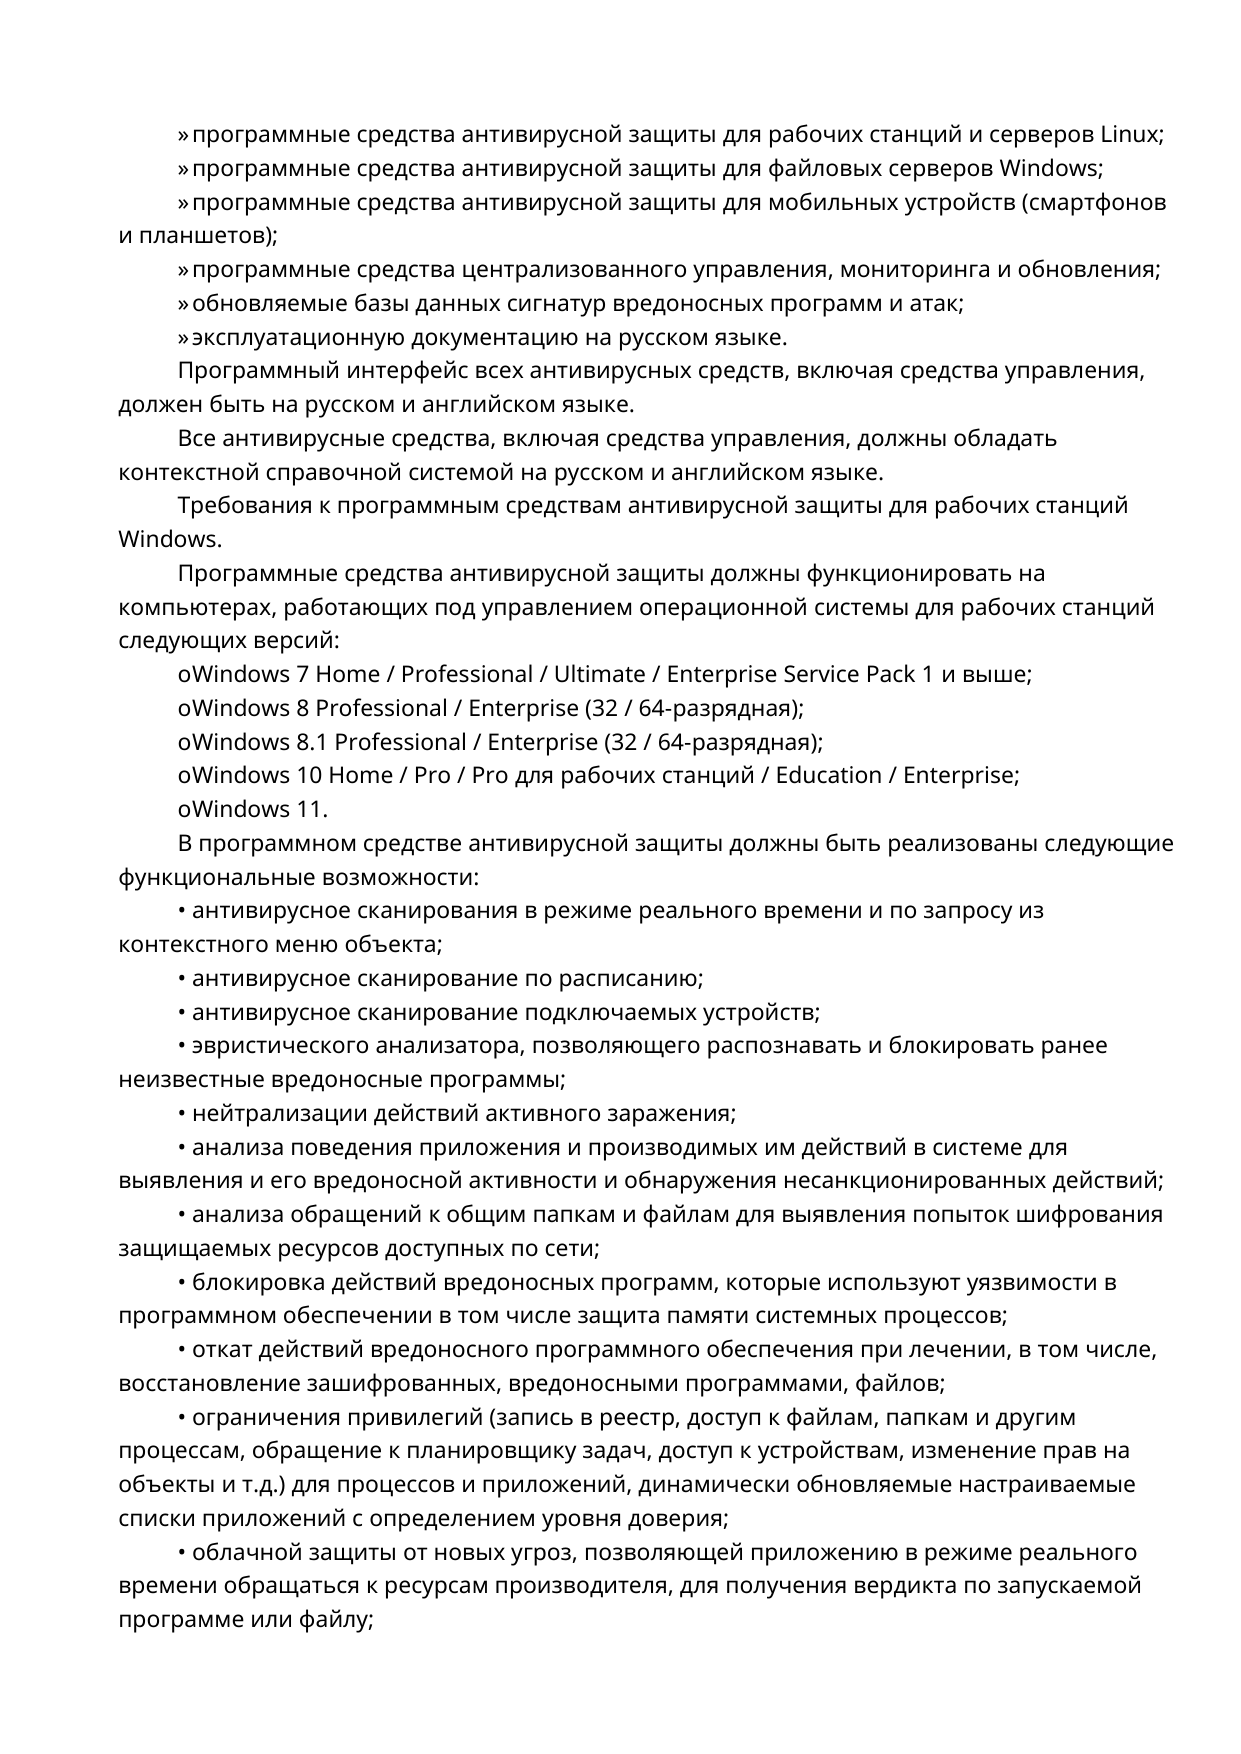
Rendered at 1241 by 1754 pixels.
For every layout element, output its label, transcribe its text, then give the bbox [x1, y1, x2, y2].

text • антивирусное сканирование подключаемых устройств; [118, 996, 1181, 1027]
text • антивирусное сканирования в режиме реального времени и по запросу из контекстного меню объекта; [118, 894, 1181, 959]
text o Windows 8.1 Professional / Enterprise (32 / 64-разрядная); [118, 726, 1181, 757]
text » обновляемые базы данных сигнатур вредоносных программ и атак; [118, 287, 1181, 318]
text Все антивирусные средства, включая средства управления, должны обладать контекстной справочной системой на русском и английском языке. [118, 422, 1181, 487]
text o Windows 7 Home / Professional / Ultimate / Enterprise Service Pack 1 и выше; [118, 658, 1181, 689]
text • облачной защиты от новых угроз, позволяющей приложению в режиме реального времени обращаться к ресурсам производителя, для получения вердикта по запускаемой программе или файлу; [118, 1536, 1181, 1634]
text » эксплуатационную документацию на русском языке. [118, 321, 1181, 352]
text » программные средства централизованного управления, мониторинга и обновления; [118, 253, 1181, 284]
text o Windows 8 Professional / Enterprise (32 / 64-разрядная); [118, 692, 1181, 723]
text • антивирусное сканирование по расписанию; [118, 962, 1181, 993]
text • блокировка действий вредоносных программ, которые используют уязвимости в программном обеспечении в том числе защита памяти системных процессов; [118, 1266, 1181, 1331]
text В программном средстве антивирусной защиты должны быть реализованы следующие функциональные возможности: [118, 827, 1181, 892]
text • ограничения привилегий (запись в реестр, доступ к файлам, папкам и другим процессам, обращение к планировщику задач, доступ к устройствам, изменение прав на объекты и т.д.) для процессов и приложений, динамически обновляемые настраиваемые списки приложений с определением уровня доверия; [118, 1401, 1181, 1533]
text » программные средства антивирусной защиты для мобильных устройств (смартфонов и планшетов); [118, 186, 1181, 251]
text • нейтрализации действий активного заражения; [118, 1097, 1181, 1128]
text • откат действий вредоносного программного обеспечения при лечении, в том числе, восстановление зашифрованных, вредоносными программами, файлов; [118, 1333, 1181, 1398]
text » программные средства антивирусной защиты для рабочих станций и серверов Linux; [118, 118, 1181, 149]
text Программный интерфейс всех антивирусных средств, включая средства управления, должен быть на русском и английском языке. [118, 354, 1181, 419]
text o Windows 11. [118, 793, 1181, 824]
text Требования к программным средствам антивирусной защиты для рабочих станций Windows. [118, 489, 1181, 554]
text • эвристического анализатора, позволяющего распознавать и блокировать ранее неизвестные вредоносные программы; [118, 1029, 1181, 1094]
text Программные средства антивирусной защиты должны функционировать на компьютерах, работающих под управлением операционной системы для рабочих станций следующих версий: [118, 557, 1181, 656]
text • анализа обращений к общим папкам и файлам для выявления попыток шифрования защищаемых ресурсов доступных по сети; [118, 1198, 1181, 1263]
text » программные средства антивирусной защиты для файловых серверов Windows; [118, 152, 1181, 183]
text • анализа поведения приложения и производимых им действий в системе для выявления и его вредоносной активности и обнаружения несанкционированных действий; [118, 1131, 1181, 1196]
text o Windows 10 Home / Pro / Pro для рабочих станций / Education / Enterprise; [118, 759, 1181, 791]
